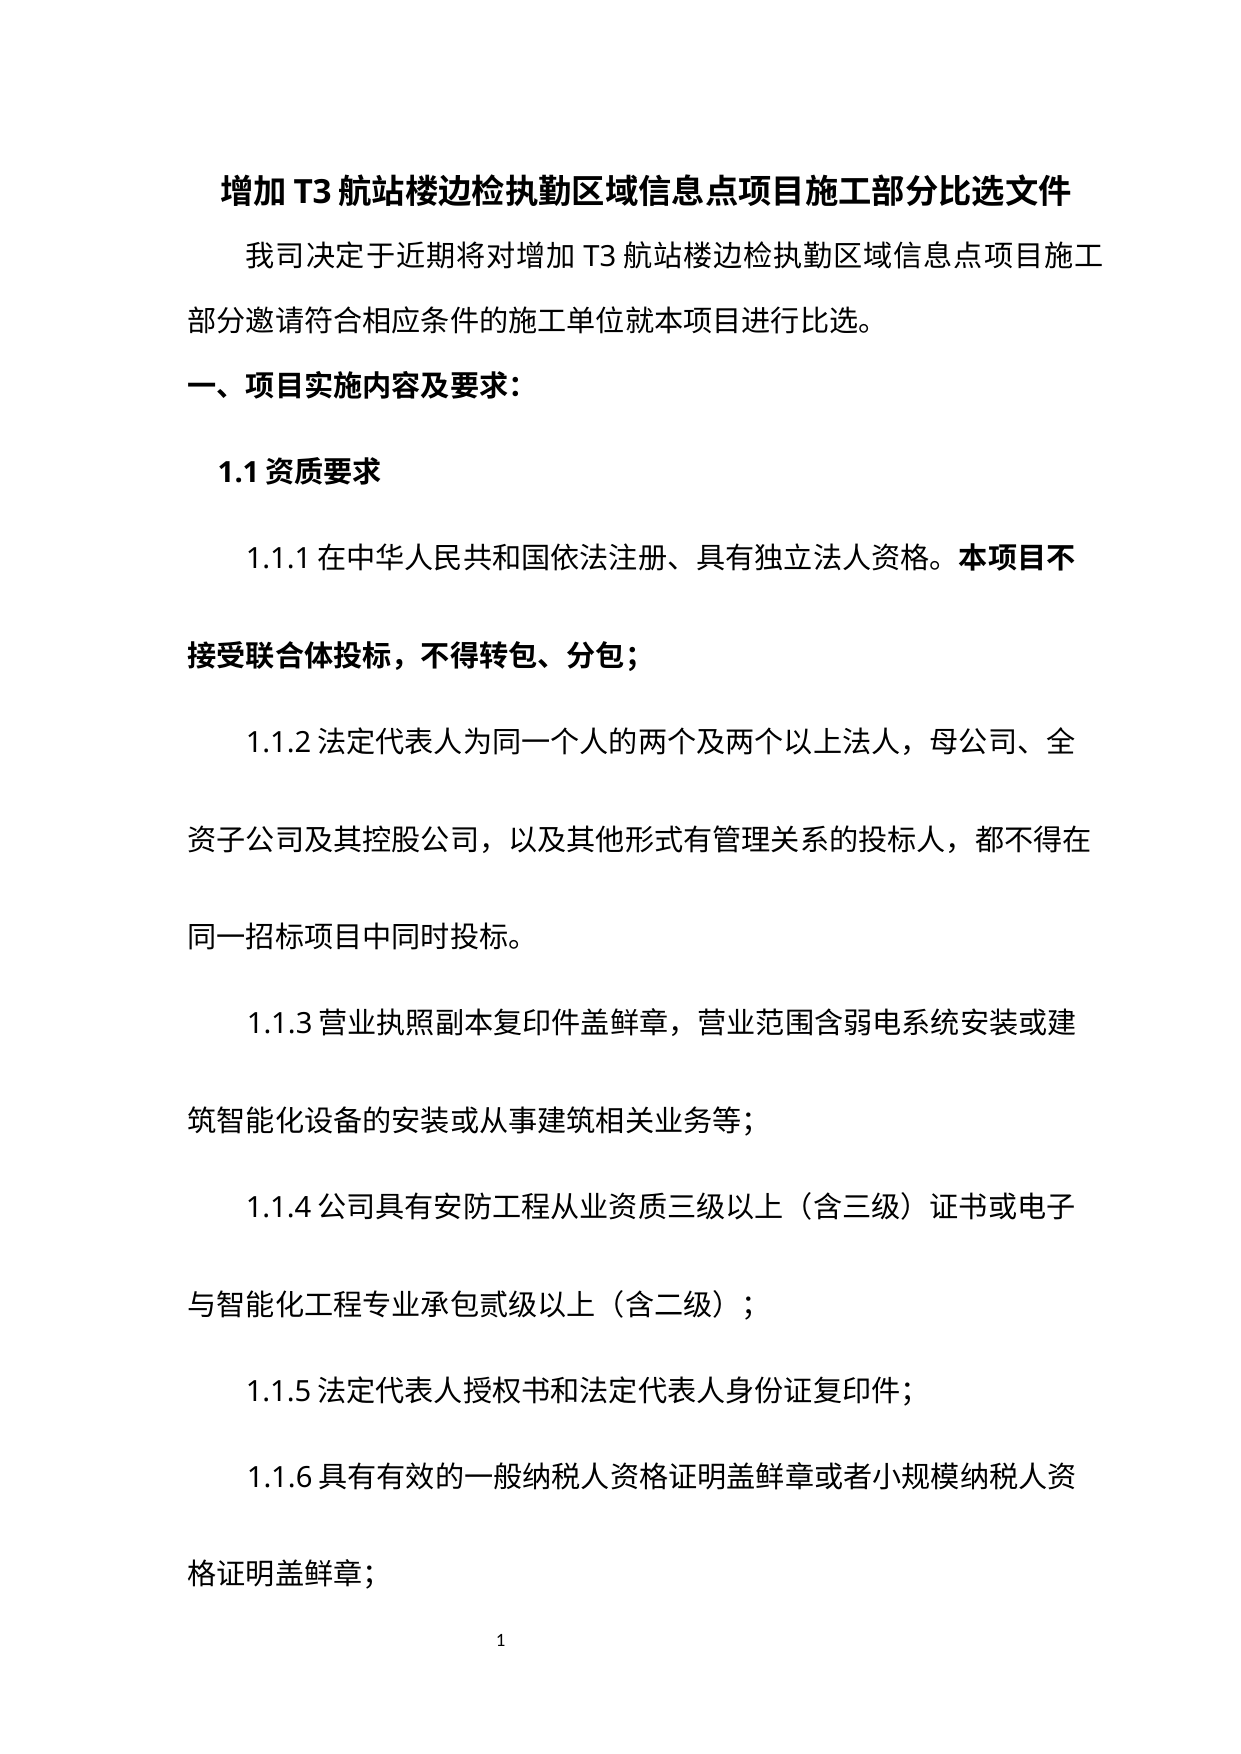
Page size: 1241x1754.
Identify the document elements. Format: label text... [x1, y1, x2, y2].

text 我司决定于近期将对增加T3航站楼边检执勤区域信息点项目施工部分邀请符合相应条件的施工单位就本项目进行比选。 [187, 221, 1104, 351]
text 1.1.4公司具有安防工程从业资质三级以上（含三级）证书或电子与智能化工程专业承包贰级以上（含二级）； [187, 1172, 1104, 1335]
text 1.1.6具有有效的一般纳税人资格证明盖鲜章或者小规模纳税人资格证明盖鲜章； [187, 1442, 1104, 1604]
text 1.1.3营业执照副本复印件盖鲜章，营业范围含弱电系统安装或建筑智能化设备的安装或从事建筑相关业务等； [187, 988, 1104, 1151]
text 1.1.5法定代表人授权书和法定代表人身份证复印件； [187, 1356, 1104, 1421]
text 1.1资质要求 [187, 438, 1104, 503]
text 1.1.1在中华人民共和国依法注册、具有独立法人资格。本项目不接受联合体投标，不得转包、分包； [187, 524, 1104, 686]
text 1.1.2法定代表人为同一个人的两个及两个以上法人，母公司、全资子公司及其控股公司，以及其他形式有管理关系的投标人，都不得在同一招标项目中同时投标。 [187, 707, 1104, 967]
text 一、项目实施内容及要求： [187, 351, 1104, 416]
text 增加T3航站楼边检执勤区域信息点项目施工部分比选文件 [187, 156, 1104, 221]
